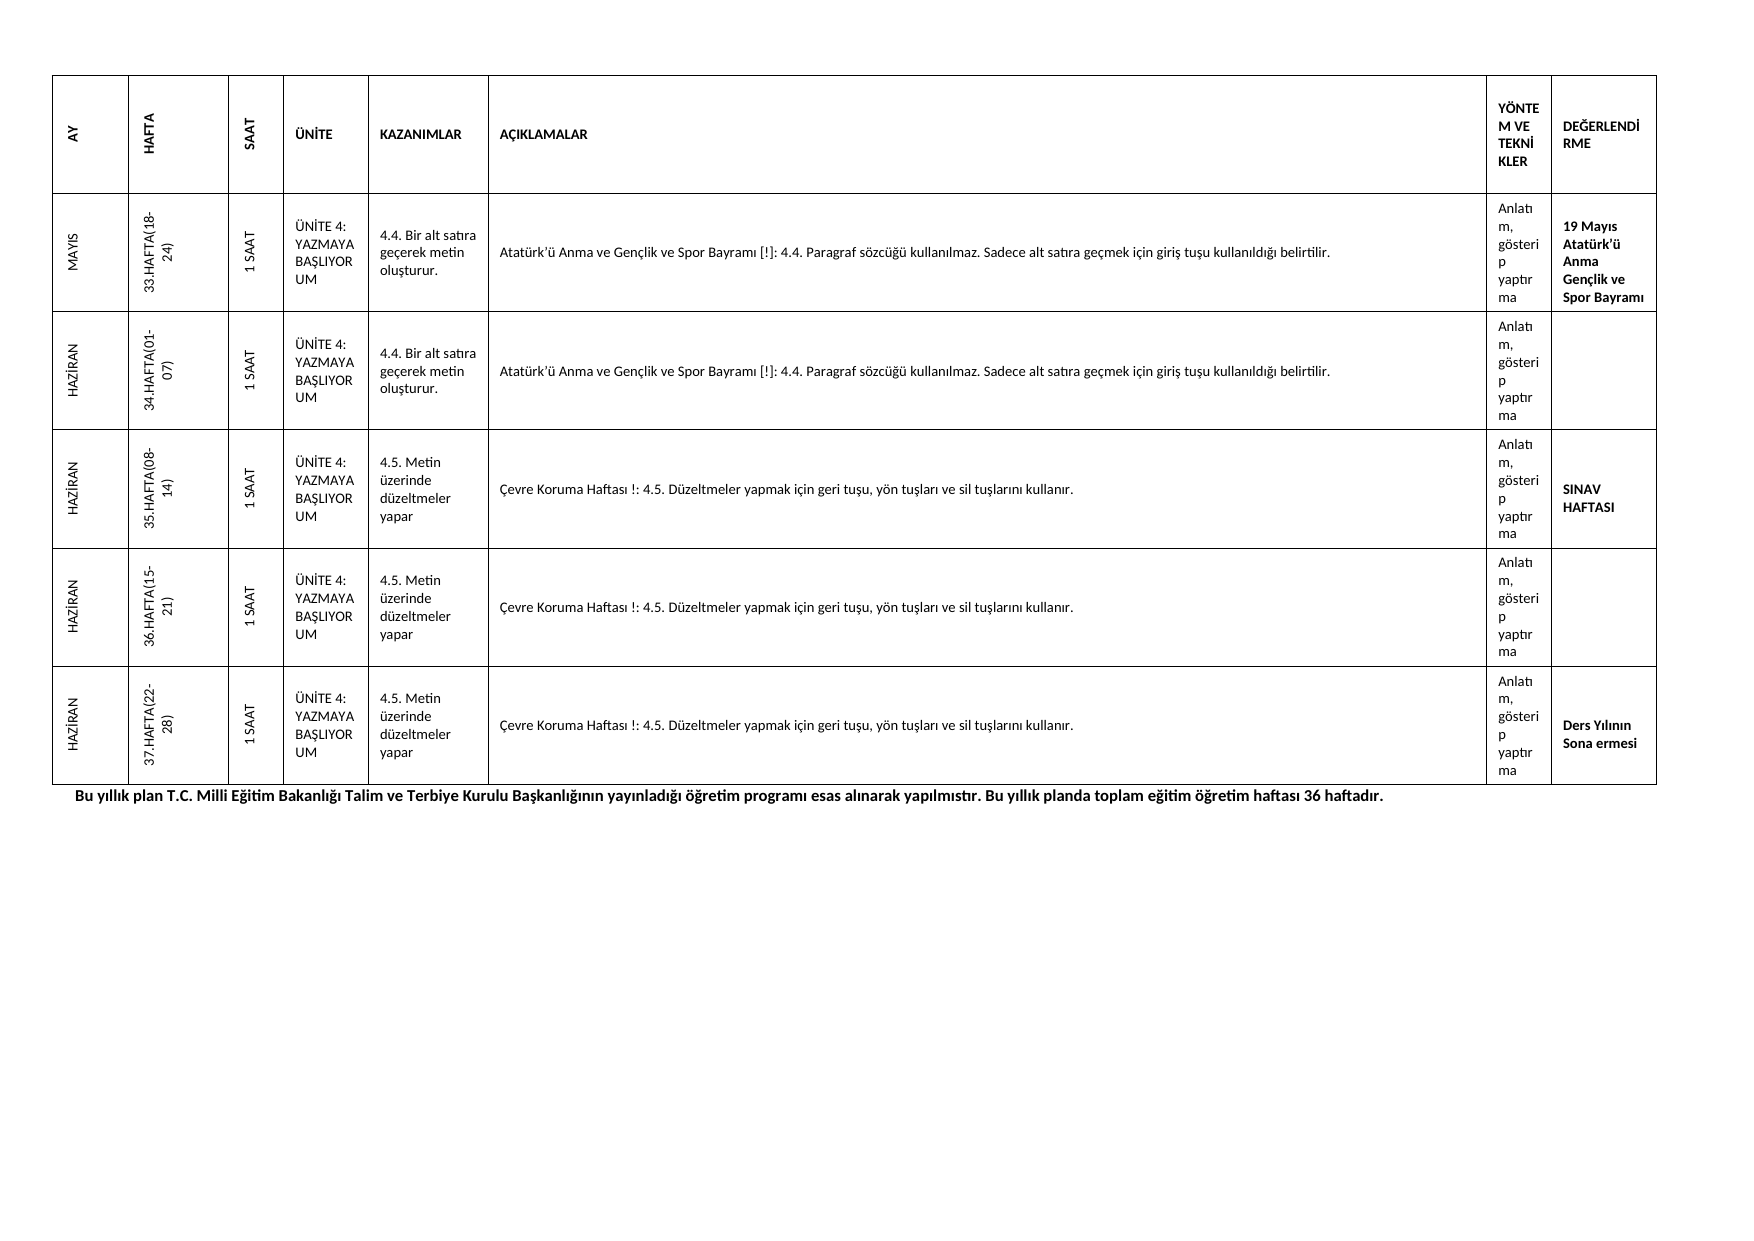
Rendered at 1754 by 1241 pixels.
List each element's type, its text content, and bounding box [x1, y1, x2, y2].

table_cell ÜNİTE 4: YAZMAYA BAŞLIYORUM [284, 430, 368, 547]
table_cell 19 Mayıs Atatürk’ü Anma Gençlik ve Spor Bayramı [1552, 194, 1656, 311]
table_cell 4.5. Metin üzerinde düzeltmeler yapar [369, 667, 488, 784]
table_cell 33.HAFTA(18-24) [129, 194, 228, 311]
table_cell HAZİRAN [53, 312, 128, 429]
table_cell 35.HAFTA(08-14) [129, 430, 228, 547]
table_cell MAYIS [53, 194, 128, 311]
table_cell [489, 194, 1486, 311]
table_cell 1 SAAT [229, 312, 283, 429]
table_cell ÜNİTE 4: YAZMAYA BAŞLIYORUM [284, 667, 368, 784]
table_cell Anlatım, gösterip yaptırma [1487, 194, 1551, 311]
table_header SAAT [229, 76, 283, 193]
table_cell Çevre Koruma Haftası !: 4.5. Düzeltmeler yapmak için geri tuşu, yön tuşları ve sil tuşlarını kullanır. [489, 549, 1486, 666]
table_cell 1 SAAT [229, 549, 283, 666]
table_cell Anlatım, gösterip yaptırma [1487, 667, 1551, 784]
table_cell Ders Yılının Sona ermesi [1552, 667, 1656, 784]
table_cell ÜNİTE 4: YAZMAYA BAŞLIYORUM [284, 312, 368, 429]
table_cell 1 SAAT [229, 194, 283, 311]
table_cell HAZİRAN [53, 430, 128, 547]
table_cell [369, 194, 488, 311]
table_cell Anlatım, gösterip yaptırma [1487, 312, 1551, 429]
table_cell SINAV HAFTASI [1552, 430, 1656, 547]
table_cell [1552, 312, 1656, 429]
table_cell 4.5. Metin üzerinde düzeltmeler yapar [369, 430, 488, 547]
table_cell 4.5. Metin üzerinde düzeltmeler yapar [369, 549, 488, 666]
table_cell Çevre Koruma Haftası !: 4.5. Düzeltmeler yapmak için geri tuşu, yön tuşları ve sil tuşlarını kullanır. [489, 667, 1486, 784]
table_cell HAZİRAN [53, 667, 128, 784]
table_cell 36.HAFTA(15-21) [129, 549, 228, 666]
table_cell 34.HAFTA(01-07) [129, 312, 228, 429]
table_cell 4.4. Bir alt satıra geçerek metin oluşturur. [369, 312, 488, 429]
text Bu yıllık plan T.C. Milli Eğitim Bakanlığı Talim ve Terbiye Kurulu Başkanlığının yayınladığı öğretim programı esas alınarak yapılmıstır. Bu yıllık planda toplam eğitim öğretim haftası 36 haftadır. [75, 785, 1679, 805]
table_header AÇIKLAMALAR [489, 76, 1486, 193]
table_cell HAZİRAN [53, 549, 128, 666]
table_cell Atatürk’ü Anma ve Gençlik ve Spor Bayramı [!]: 4.4. Paragraf sözcüğü kullanılmaz. Sadece alt satıra geçmek için giriş tuşu kullanıldığı belirtilir. [489, 312, 1486, 429]
table_cell 37.HAFTA(22-28) [129, 667, 228, 784]
table_header KAZANIMLAR [369, 76, 488, 193]
table_cell Çevre Koruma Haftası !: 4.5. Düzeltmeler yapmak için geri tuşu, yön tuşları ve sil tuşlarını kullanır. [489, 430, 1486, 547]
table_cell 1 SAAT [229, 667, 283, 784]
table_cell 1 SAAT [229, 430, 283, 547]
table_cell Anlatım, gösterip yaptırma [1487, 430, 1551, 547]
table_cell [1552, 549, 1656, 666]
table_header AY [53, 76, 128, 193]
table_header DEĞERLENDİRME [1552, 76, 1656, 193]
table_cell Anlatım, gösterip yaptırma [1487, 549, 1551, 666]
table_header ÜNİTE [284, 76, 368, 193]
table_cell ÜNİTE 4: YAZMAYA BAŞLIYORUM [284, 549, 368, 666]
table_cell ÜNİTE 4: YAZMAYA BAŞLIYORUM [284, 194, 368, 311]
table_header YÖNTEM VE TEKNİKLER [1487, 76, 1551, 193]
table_header HAFTA [129, 76, 228, 193]
